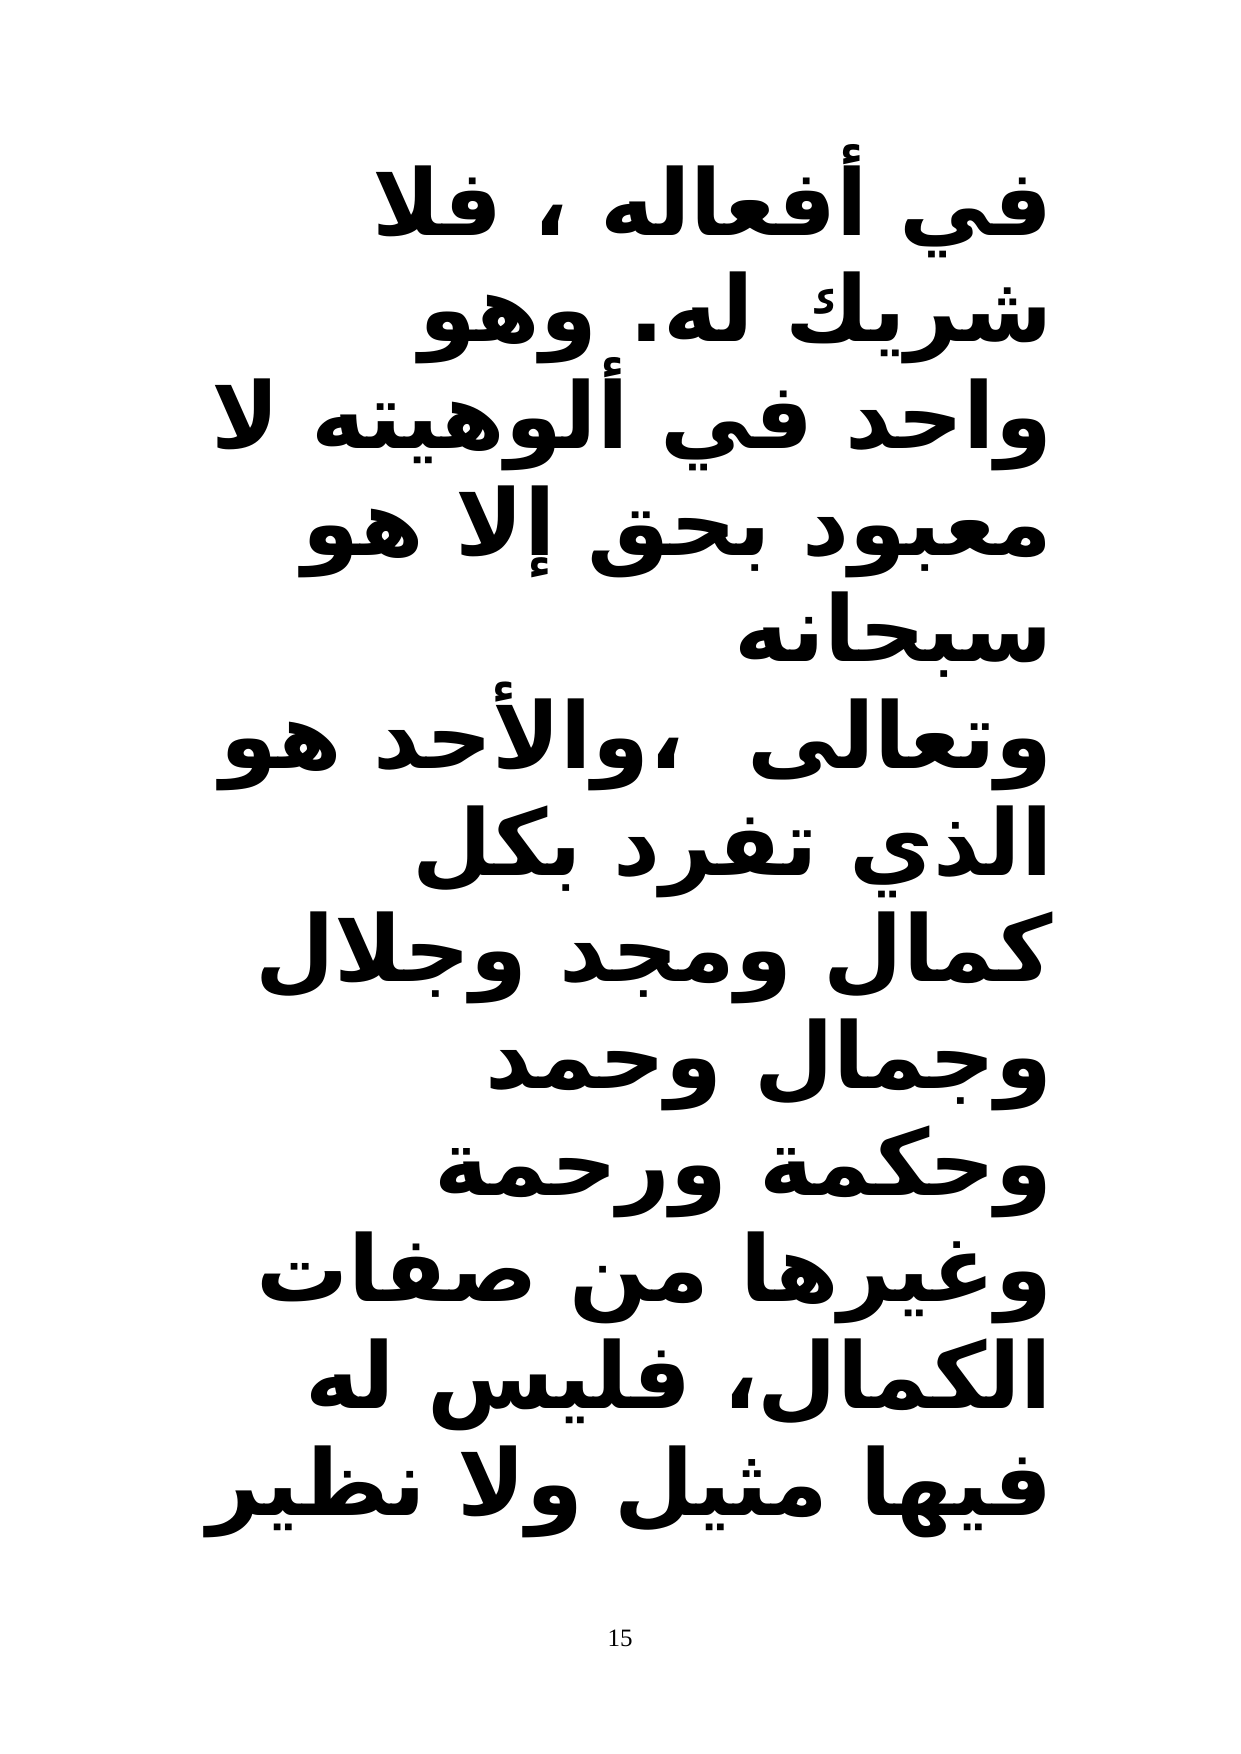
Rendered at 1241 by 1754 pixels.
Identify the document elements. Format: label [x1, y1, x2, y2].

text [187, 150, 1053, 1537]
